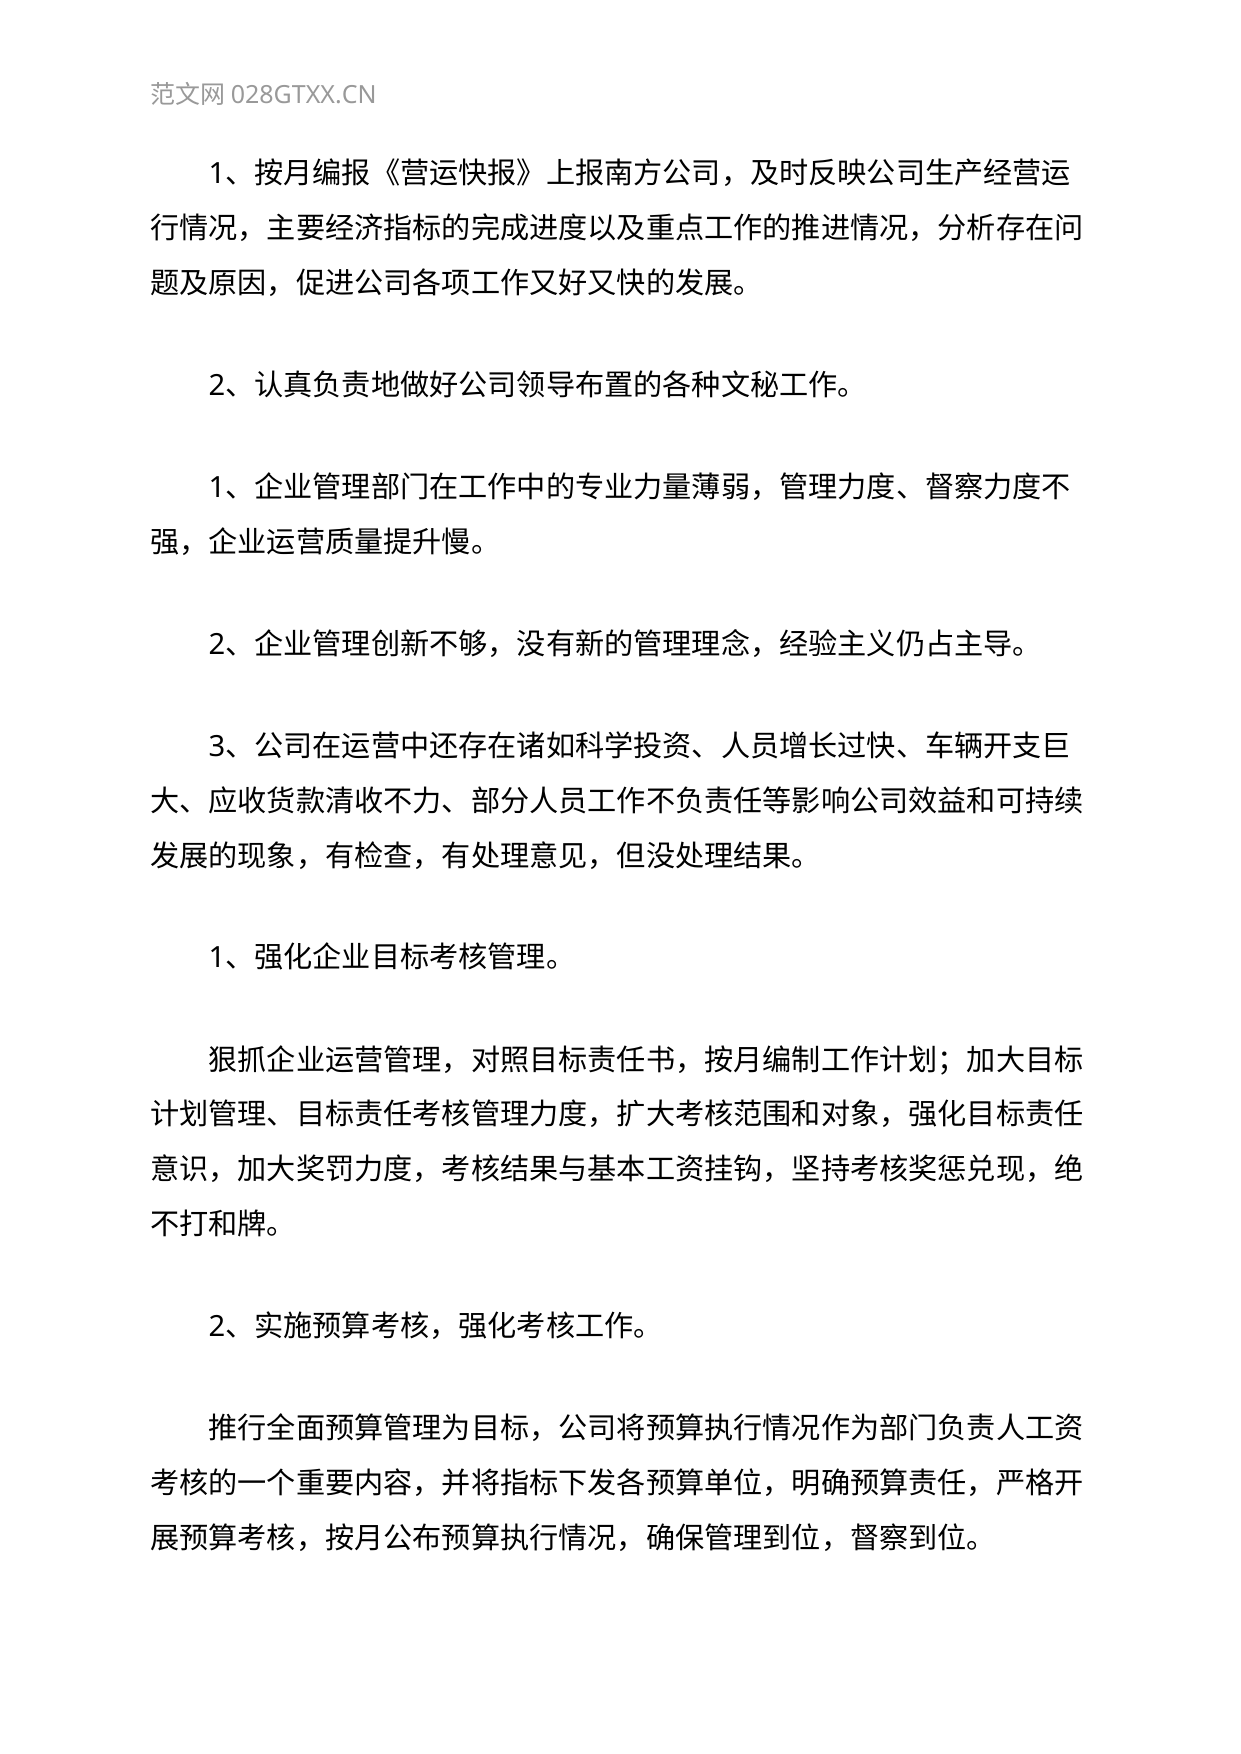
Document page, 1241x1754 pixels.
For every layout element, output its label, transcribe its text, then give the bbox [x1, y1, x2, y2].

text 3、公司在运营中还存在诸如科学投资、人员增长过快、车辆开支巨大、应收货款清收不力、部分人员工作不负责任等影响公司效益和可持续发展的现象，有检查，有处理意见，但没处理结果。 [150, 722, 1090, 874]
text 2、认真负责地做好公司领导布置的各种文秘工作。 [150, 362, 1090, 404]
text 推行全面预算管理为目标，公司将预算执行情况作为部门负责人工资考核的一个重要内容，并将指标下发各预算单位，明确预算责任，严格开展预算考核，按月公布预算执行情况，确保管理到位，督察到位。 [150, 1404, 1090, 1557]
text 狠抓企业运营管理，对照目标责任书，按月编制工作计划；加大目标计划管理、目标责任考核管理力度，扩大考核范围和对象，强化目标责任意识，加大奖罚力度，考核结果与基本工资挂钩，坚持考核奖惩兑现，绝不打和牌。 [150, 1036, 1090, 1243]
text 2、实施预算考核，强化考核工作。 [150, 1302, 1090, 1345]
text 2、企业管理创新不够，没有新的管理理念，经验主义仍占主导。 [150, 620, 1090, 663]
text 1、按月编报《营运快报》上报南方公司，及时反映公司生产经营运行情况，主要经济指标的完成进度以及重点工作的推进情况，分析存在问题及原因，促进公司各项工作又好又快的发展。 [150, 150, 1090, 302]
text 1、强化企业目标考核管理。 [150, 934, 1090, 976]
text 1、企业管理部门在工作中的专业力量薄弱，管理力度、督察力度不强，企业运营质量提升慢。 [150, 464, 1090, 561]
